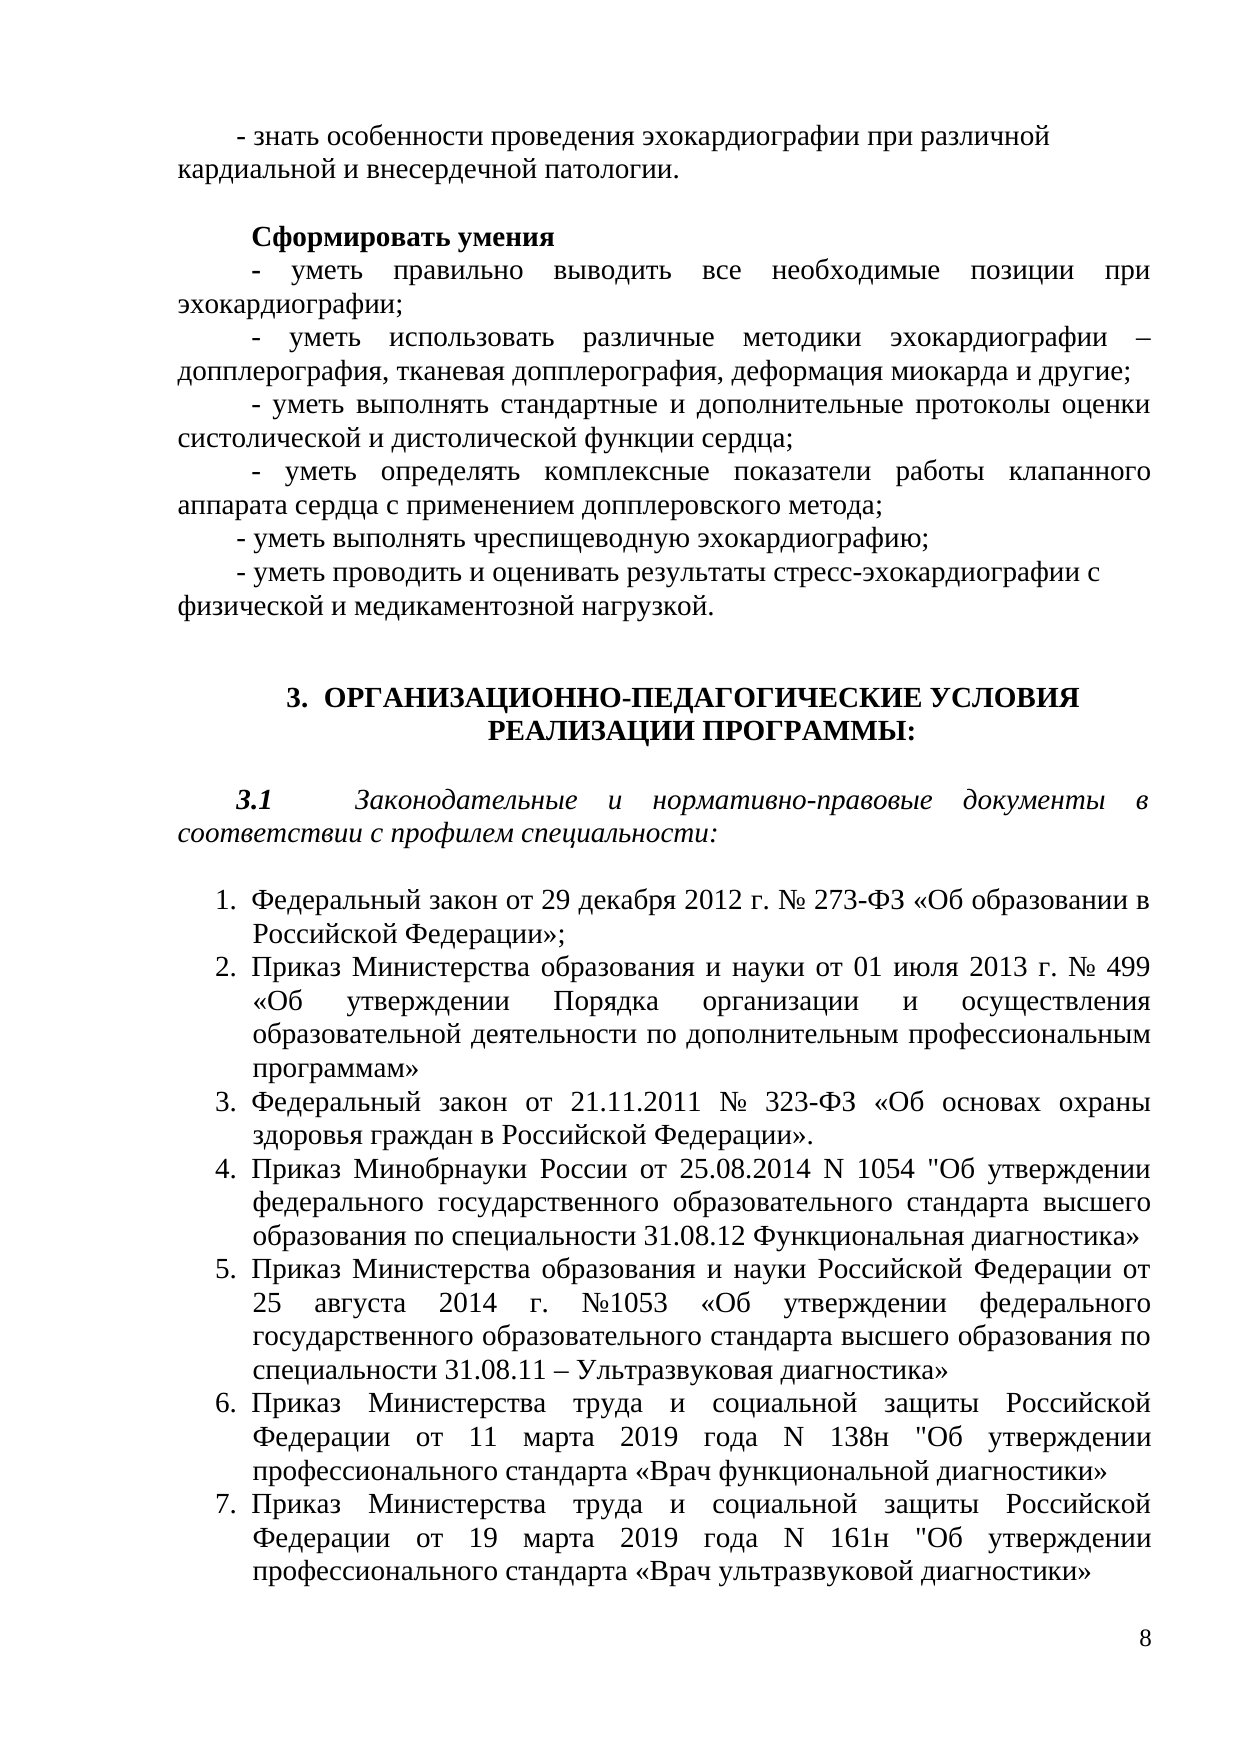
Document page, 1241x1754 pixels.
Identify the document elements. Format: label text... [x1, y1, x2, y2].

list Приказ Министерства труда и социальной защиты Российской Федерации от 19 марта 2019 года N 161н "Об утверждении профессионального стандарта «Врач ультразвуковой диагностики» [215, 1486, 1152, 1587]
list - уметь выполнять стандартные и дополнительные протоколы оценки систолической и дистолической функции сердца; [177, 386, 1152, 453]
text - уметь выполнять чреспищеводную эхокардиографию; [177, 521, 1152, 554]
list Законодательные и нормативно-правовые документы в соответствии с профилем специальности: [177, 782, 1152, 849]
text - уметь проводить и оценивать результаты стресс-эхокардиографии с физической и медикаментозной нагрузкой. [177, 554, 1152, 621]
list Федеральный закон от 21.11.2011 № 323-ФЗ «Об основах охраны здоровья граждан в Российской Федерации». [215, 1084, 1152, 1151]
list Приказ Министерства труда и социальной защиты Российской Федерации от 11 марта 2019 года N 138н "Об утверждении профессионального стандарта «Врач функциональной диагностики» [215, 1386, 1152, 1486]
list Приказ Министерства образования и науки от 01 июля 2013 г. № 499 «Об утверждении Порядка организации и осуществления образовательной деятельности по дополнительным профессиональным программам» [215, 949, 1152, 1084]
text - знать особенности проведения эхокардиографии при различной кардиальной и внесердечной патологии. [177, 118, 1152, 185]
subtitle ОРГАНИЗАЦИОННО-ПЕДАГОГИЧЕСКИЕ УСЛОВИЯ РЕАЛИЗАЦИИ ПРОГРАММЫ: [215, 680, 1152, 747]
list - уметь правильно выводить все необходимые позиции при эхокардиографии; [177, 252, 1152, 319]
list Приказ Минобрнауки России от 25.08.2014 N 1054 "Об утверждении федерального государственного образовательного стандарта высшего образования по специальности 31.08.12 Функциональная диагностика» [215, 1151, 1152, 1251]
list - уметь определять комплексные показатели работы клапанного аппарата сердца с применением допплеровского метода; [177, 453, 1152, 521]
list Федеральный закон от 29 декабря 2012 г. № 273-ФЗ «Об образовании в Российской Федерации»; [215, 882, 1152, 949]
list - уметь использовать различные методики эхокардиографии – допплерография, тканевая допплерография, деформация миокарда и другие; [177, 319, 1152, 386]
list Приказ Министерства образования и науки Российской Федерации от 25 августа 2014 г. №1053 «Об утверждении федерального государственного образовательного стандарта высшего образования по специальности 31.08.11 – Ультразвуковая диагностика» [215, 1251, 1152, 1386]
text Сформировать умения [177, 219, 1152, 252]
